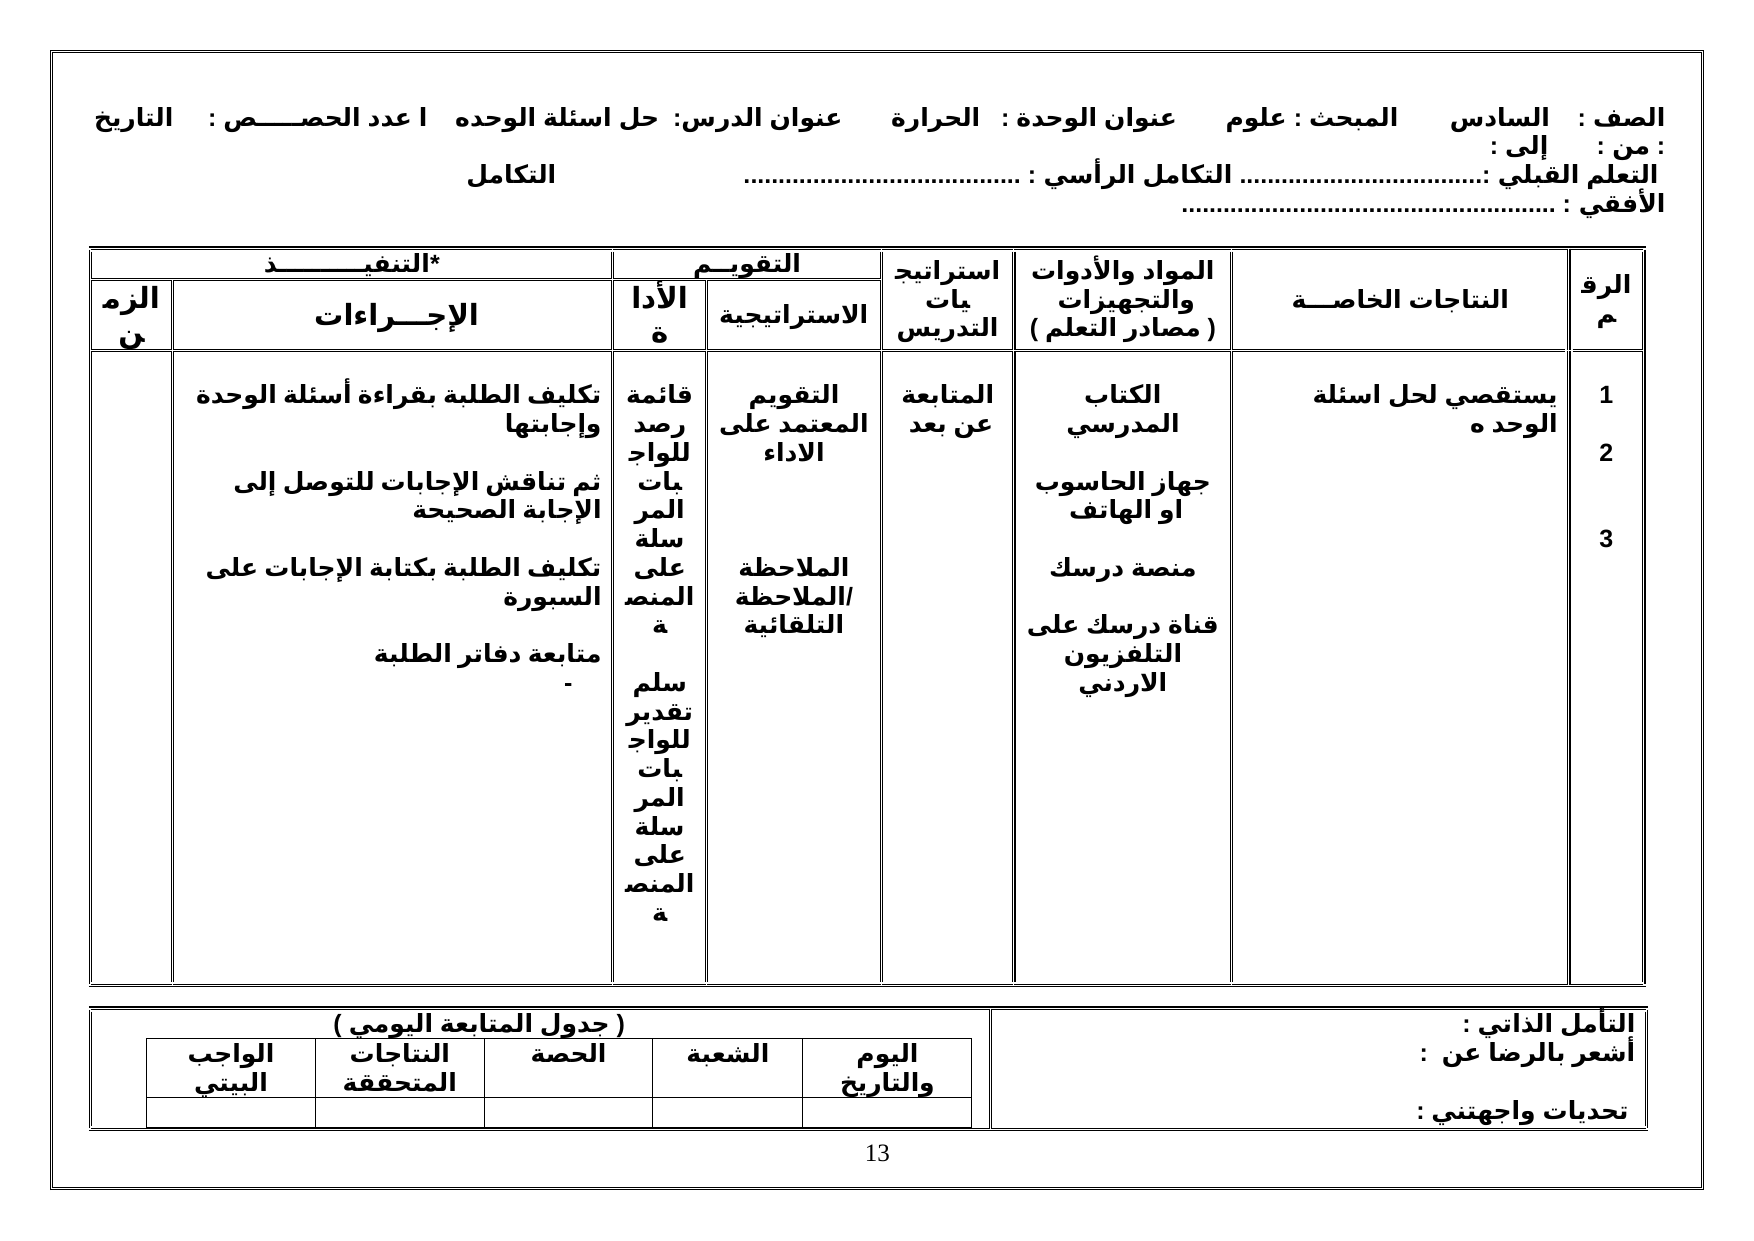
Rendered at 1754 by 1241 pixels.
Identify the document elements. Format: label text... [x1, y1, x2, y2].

text التعلم القبلي :................................... التكامل الرأسي : ........................................ التكامل الأفقي : ...................................................... [89, 160, 1665, 218]
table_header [992, 1008, 1647, 1128]
table_cell [90, 352, 172, 984]
table_header التقويــم [613, 250, 881, 278]
table_cell الإجـــراءات [174, 281, 611, 348]
table_header ( جدول المتابعة اليومي ) [90, 1010, 989, 1128]
text الصف : السادس المبحث : علوم عنوان الوحدة : الحرارة عنوان الدرس: حل اسئلة الوحده ا عدد الحصـــــص : التاريخ : من : إلى : [89, 103, 1665, 160]
table_cell الأداة [614, 281, 705, 348]
table_header المواد والأدوات والتجهيزات ( مصادر التعلم ) [1014, 250, 1231, 348]
table_cell قائمة رصد للواجبات المرسلة على المنصة سلم تقدير للواجبات المرسلة على المنصة [613, 352, 706, 984]
table_header الرقم [1571, 248, 1644, 348]
table_cell الزمن [92, 281, 171, 348]
table_cell يستقصي لحل اسئلة الوحد ه [1231, 349, 1567, 984]
table_header استراتيجيات التدريس [881, 248, 1014, 348]
table_header النتاجات الخاصـــة [1231, 250, 1567, 348]
table_cell 1 2 3 [1571, 349, 1644, 984]
table_cell الاستراتيجية [708, 281, 880, 348]
table_cell التقويم المعتمد على الاداء الملاحظة /الملاحظة التلقائية [706, 352, 881, 984]
table_cell الكتاب المدرسي جهاز الحاسوب او الهاتف منصة درسك قناة درسك على التلفزيون الاردني [1014, 352, 1231, 984]
table_header *التنفيــــــــــذ [90, 248, 613, 278]
table_cell المتابعة عن بعد [881, 349, 1014, 984]
table_cell تكليف الطلبة بقراءة أسئلة الوحدة وإجابتها ثم تناقش الإجابات للتوصل إلى الإجابة الصحيحة تكليف الطلبة بكتابة الإجابات على السبورة متابعة دفاتر الطلبة [173, 349, 613, 984]
